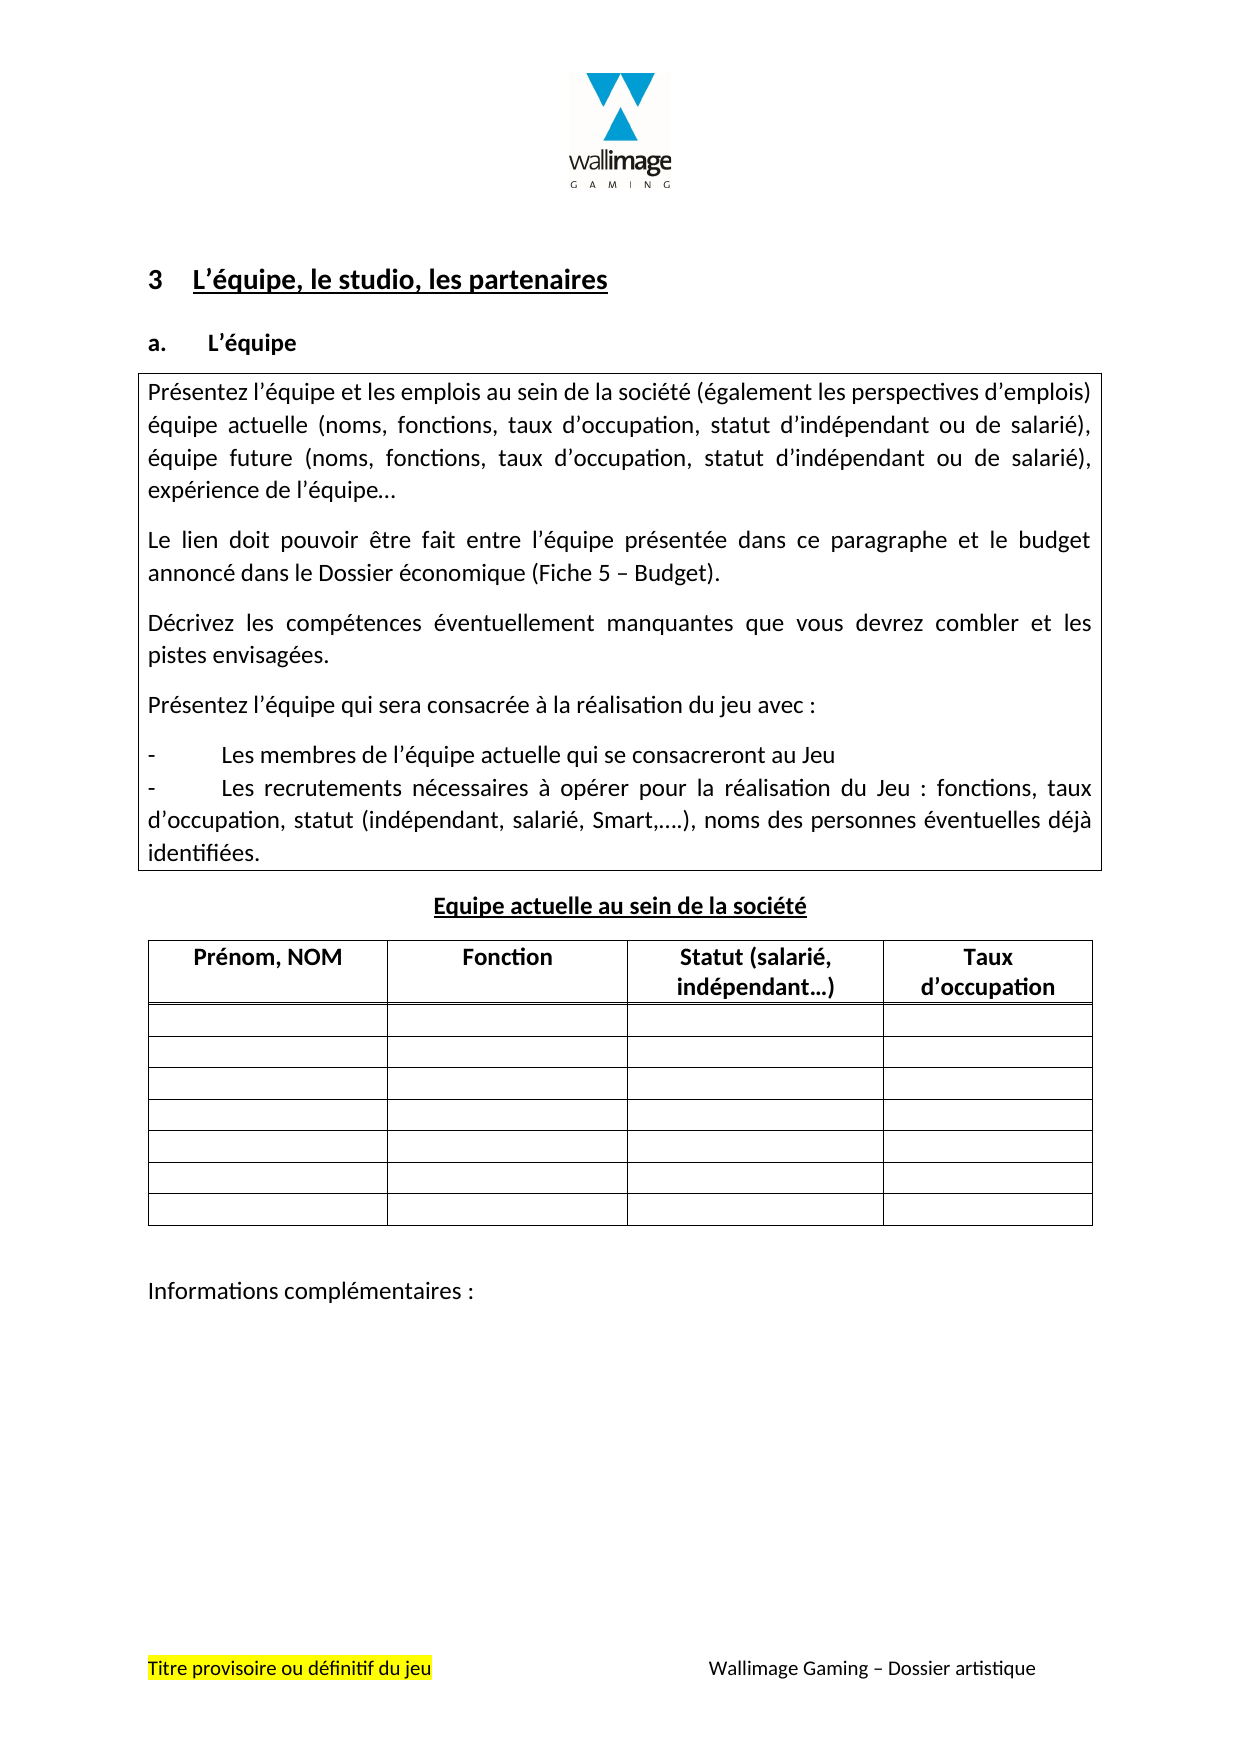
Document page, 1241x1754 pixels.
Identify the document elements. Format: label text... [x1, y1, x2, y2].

table_cell [388, 1163, 627, 1193]
table_cell [884, 1100, 1092, 1130]
table_cell [388, 1100, 627, 1130]
table_cell [884, 1163, 1092, 1193]
table_cell [628, 1100, 883, 1130]
table_header Prénom, NOM [149, 941, 387, 1002]
table_cell [149, 1068, 387, 1099]
subtitle L’équipe, le studio, les partenaires [148, 261, 1093, 297]
table_cell [628, 1194, 883, 1225]
table_cell [149, 1194, 387, 1225]
table_cell [884, 1068, 1092, 1099]
table_cell [628, 1068, 883, 1099]
text Equipe actuelle au sein de la société [148, 890, 1093, 921]
table_cell [884, 1037, 1092, 1067]
table_cell [628, 1163, 883, 1193]
table_header Statut (salarié, indépendant…) [628, 941, 883, 1002]
table_cell [149, 1163, 387, 1193]
text Informations complémentaires : [148, 1276, 1093, 1306]
text Présentez l’équipe qui sera consacrée à la réalisation du jeu avec : [139, 686, 1101, 720]
list Les membres de l’équipe actuelle qui se consacreront au Jeu [139, 736, 1101, 768]
subtitle L’équipe [148, 327, 1093, 358]
table_cell [628, 1005, 883, 1036]
table_cell [149, 1131, 387, 1162]
table_header Taux d’occupation [884, 941, 1092, 1002]
text Présentez l’équipe et les emplois au sein de la société (également les perspectives d’emplois) équipe actuelle (noms, fonctions, taux d’occupation, statut d’indépendant ou de salarié), équipe future (noms, fonctions, taux d’occupation, statut d’indépendant ou de salarié), expérience de l’équipe… [139, 374, 1101, 505]
text Le lien doit pouvoir être fait entre l’équipe présentée dans ce paragraphe et le budget annoncé dans le Dossier économique (Fiche 5 – Budget). [139, 521, 1101, 588]
table_cell [884, 1005, 1092, 1036]
table_cell [388, 1131, 627, 1162]
table_header Fonction [388, 941, 627, 1002]
table_cell [149, 1037, 387, 1067]
list Les recrutements nécessaires à opérer pour la réalisation du Jeu : fonctions, taux d’occupation, statut (indépendant, salarié, Smart,….), noms des personnes éventuelles déjà identifiées. [139, 768, 1101, 870]
table_cell [388, 1194, 627, 1225]
table_cell [388, 1068, 627, 1099]
table_cell [388, 1005, 627, 1036]
table_cell [628, 1131, 883, 1162]
text Décrivez les compétences éventuellement manquantes que vous devrez combler et les pistes envisagées. [139, 603, 1101, 670]
table_cell [149, 1005, 387, 1036]
picture [569, 73, 672, 188]
table_cell [149, 1100, 387, 1130]
table_cell [884, 1194, 1092, 1225]
table_cell [628, 1037, 883, 1067]
table_cell [388, 1037, 627, 1067]
table_cell [884, 1131, 1092, 1162]
